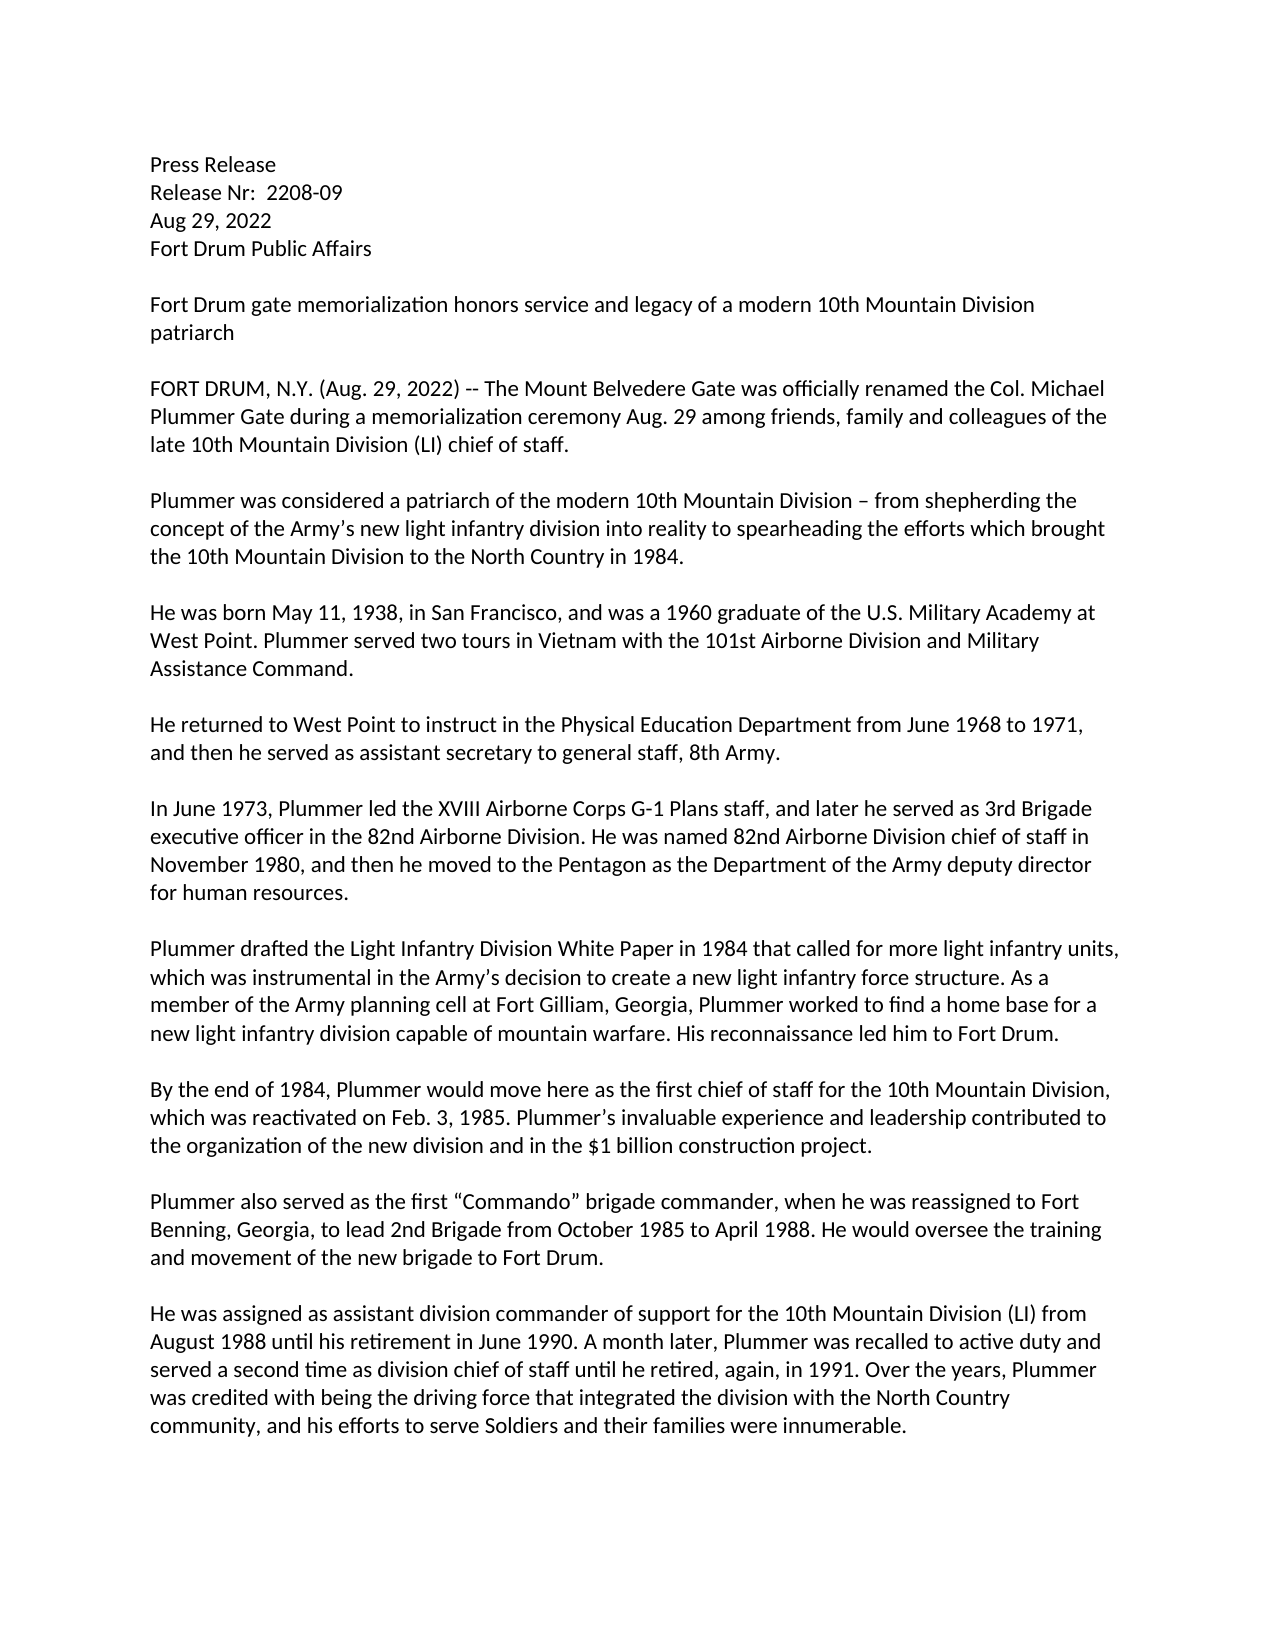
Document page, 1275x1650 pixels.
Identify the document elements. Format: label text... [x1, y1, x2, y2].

text Fort Drum Public Affairs [150, 234, 1125, 262]
text Fort Drum gate memorialization honors service and legacy of a modern 10th Mountain Division patriarch [150, 290, 1125, 346]
text Aug 29, 2022 [150, 206, 1125, 234]
text He returned to West Point to instruct in the Physical Education Department from June 1968 to 1971, and then he served as assistant secretary to general staff, 8th Army. [150, 710, 1125, 766]
text FORT DRUM, N.Y. (Aug. 29, 2022) -- The Mount Belvedere Gate was officially renamed the Col. Michael Plummer Gate during a memorialization ceremony Aug. 29 among friends, family and colleagues of the late 10th Mountain Division (LI) chief of staff. [150, 374, 1125, 458]
text Plummer was considered a patriarch of the modern 10th Mountain Division – from shepherding the concept of the Army’s new light infantry division into reality to spearheading the efforts which brought the 10th Mountain Division to the North Country in 1984. [150, 486, 1125, 570]
text By the end of 1984, Plummer would move here as the first chief of staff for the 10th Mountain Division, which was reactivated on Feb. 3, 1985. Plummer’s invaluable experience and leadership contributed to the organization of the new division and in the $1 billion construction project. [150, 1075, 1125, 1159]
text In June 1973, Plummer led the XVIII Airborne Corps G-1 Plans staff, and later he served as 3rd Brigade executive officer in the 82nd Airborne Division. He was named 82nd Airborne Division chief of staff in November 1980, and then he moved to the Pentagon as the Department of the Army deputy director for human resources. [150, 794, 1125, 907]
text Plummer drafted the Light Infantry Division White Paper in 1984 that called for more light infantry units, which was instrumental in the Army’s decision to create a new light infantry force structure. As a member of the Army planning cell at Fort Gilliam, Georgia, Plummer worked to find a home base for a new light infantry division capable of mountain warfare. His reconnaissance led him to Fort Drum. [150, 934, 1125, 1047]
text Plummer also served as the first “Commando” brigade commander, when he was reassigned to Fort Benning, Georgia, to lead 2nd Brigade from October 1985 to April 1988. He would oversee the training and movement of the new brigade to Fort Drum. [150, 1187, 1125, 1271]
text He was born May 11, 1938, in San Francisco, and was a 1960 graduate of the U.S. Military Academy at West Point. Plummer served two tours in Vietnam with the 101st Airborne Division and Military Assistance Command. [150, 598, 1125, 682]
text He was assigned as assistant division commander of support for the 10th Mountain Division (LI) from August 1988 until his retirement in June 1990. A month later, Plummer was recalled to active duty and served a second time as division chief of staff until he retired, again, in 1991. Over the years, Plummer was credited with being the driving force that integrated the division with the North Country community, and his efforts to serve Soldiers and their families were innumerable. [150, 1299, 1125, 1439]
text Press Release [150, 150, 1125, 178]
text Release Nr: 2208-09 [150, 178, 1125, 206]
